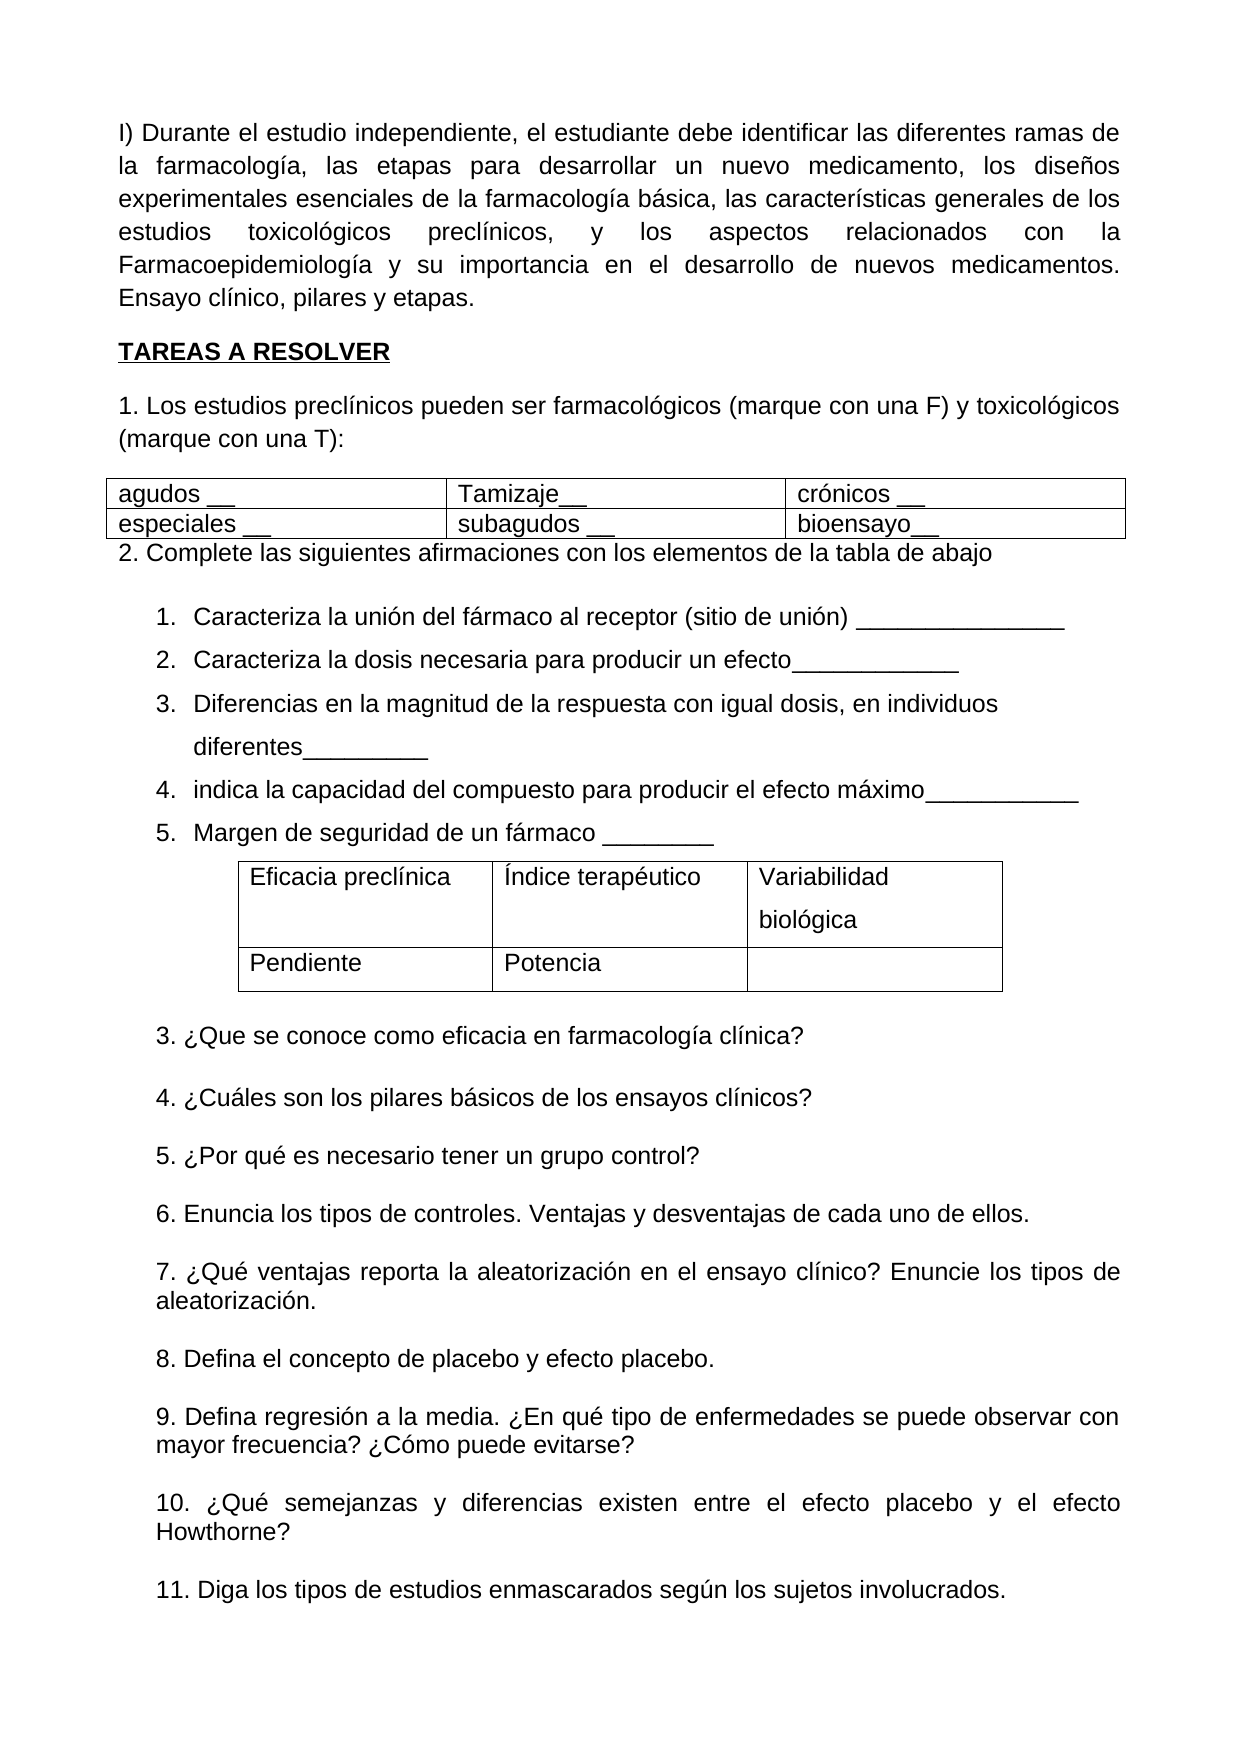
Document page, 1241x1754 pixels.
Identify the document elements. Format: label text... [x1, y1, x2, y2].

list Caracteriza la dosis necesaria para producir un efecto____________ [156, 646, 1122, 674]
text 6. Enuncia los tipos de controles. Ventajas y desventajas de cada uno de ellos. [156, 1199, 1122, 1228]
table_cell [748, 948, 1002, 991]
table_header crónicos __ [786, 479, 1125, 508]
table_cell Potencia [493, 948, 747, 991]
text I) Durante el estudio independiente, el estudiante debe identificar las diferentes ramas de la farmacología, las etapas para desarrollar un nuevo medicamento, los diseños experimentales esenciales de la farmacología básica, las características generales de los estudios toxicológicos preclínicos, y los aspectos relacionados con la Farmacoepidemiología y su importancia en el desarrollo de nuevos medicamentos. Ensayo clínico, pilares y etapas. [118, 118, 1122, 312]
text 11. Diga los tipos de estudios enmascarados según los sujetos involucrados. [156, 1575, 1122, 1604]
table_cell Pendiente [239, 948, 492, 991]
text 1. Los estudios preclínicos pueden ser farmacológicos (marque con una F) y toxicológicos (marque con una T): [118, 391, 1122, 453]
text 3. ¿Que se conoce como eficacia en farmacología clínica? [156, 1021, 1122, 1050]
table_header Índice terapéutico [493, 862, 747, 947]
table_cell especiales __ [107, 509, 446, 537]
table_header Eficacia preclínica [239, 862, 492, 947]
table_cell subagudos __ [447, 509, 785, 537]
table_header Tamizaje__ [447, 479, 785, 508]
text 5. ¿Por qué es necesario tener un grupo control? [156, 1141, 1122, 1170]
text TAREAS A RESOLVER [118, 337, 1122, 366]
table_cell bioensayo__ [786, 509, 1125, 537]
list Caracteriza la unión del fármaco al receptor (sitio de unión) _______________ [156, 602, 1122, 631]
text 4. ¿Cuáles son los pilares básicos de los ensayos clínicos? [156, 1083, 1122, 1112]
list indica la capacidad del compuesto para producir el efecto máximo___________ [156, 775, 1122, 804]
text 2. Complete las siguientes afirmaciones con los elementos de la tabla de abajo [118, 539, 1122, 567]
text 9. Defina regresión a la media. ¿En qué tipo de enfermedades se puede observar con mayor frecuencia? ¿Cómo puede evitarse? [156, 1402, 1122, 1459]
text 7. ¿Qué ventajas reporta la aleatorización en el ensayo clínico? Enuncie los tipos de aleatorización. [156, 1257, 1122, 1314]
text 10. ¿Qué semejanzas y diferencias existen entre el efecto placebo y el efecto Howthorne? [156, 1488, 1122, 1546]
list Diferencias en la magnitud de la respuesta con igual dosis, en individuos diferentes_________ [156, 689, 1122, 761]
table_header agudos __ [107, 479, 446, 508]
list Margen de seguridad de un fármaco ________ [156, 818, 1122, 847]
text 8. Defina el concepto de placebo y efecto placebo. [156, 1344, 1122, 1372]
table_header Variabilidad biológica [748, 862, 1002, 947]
